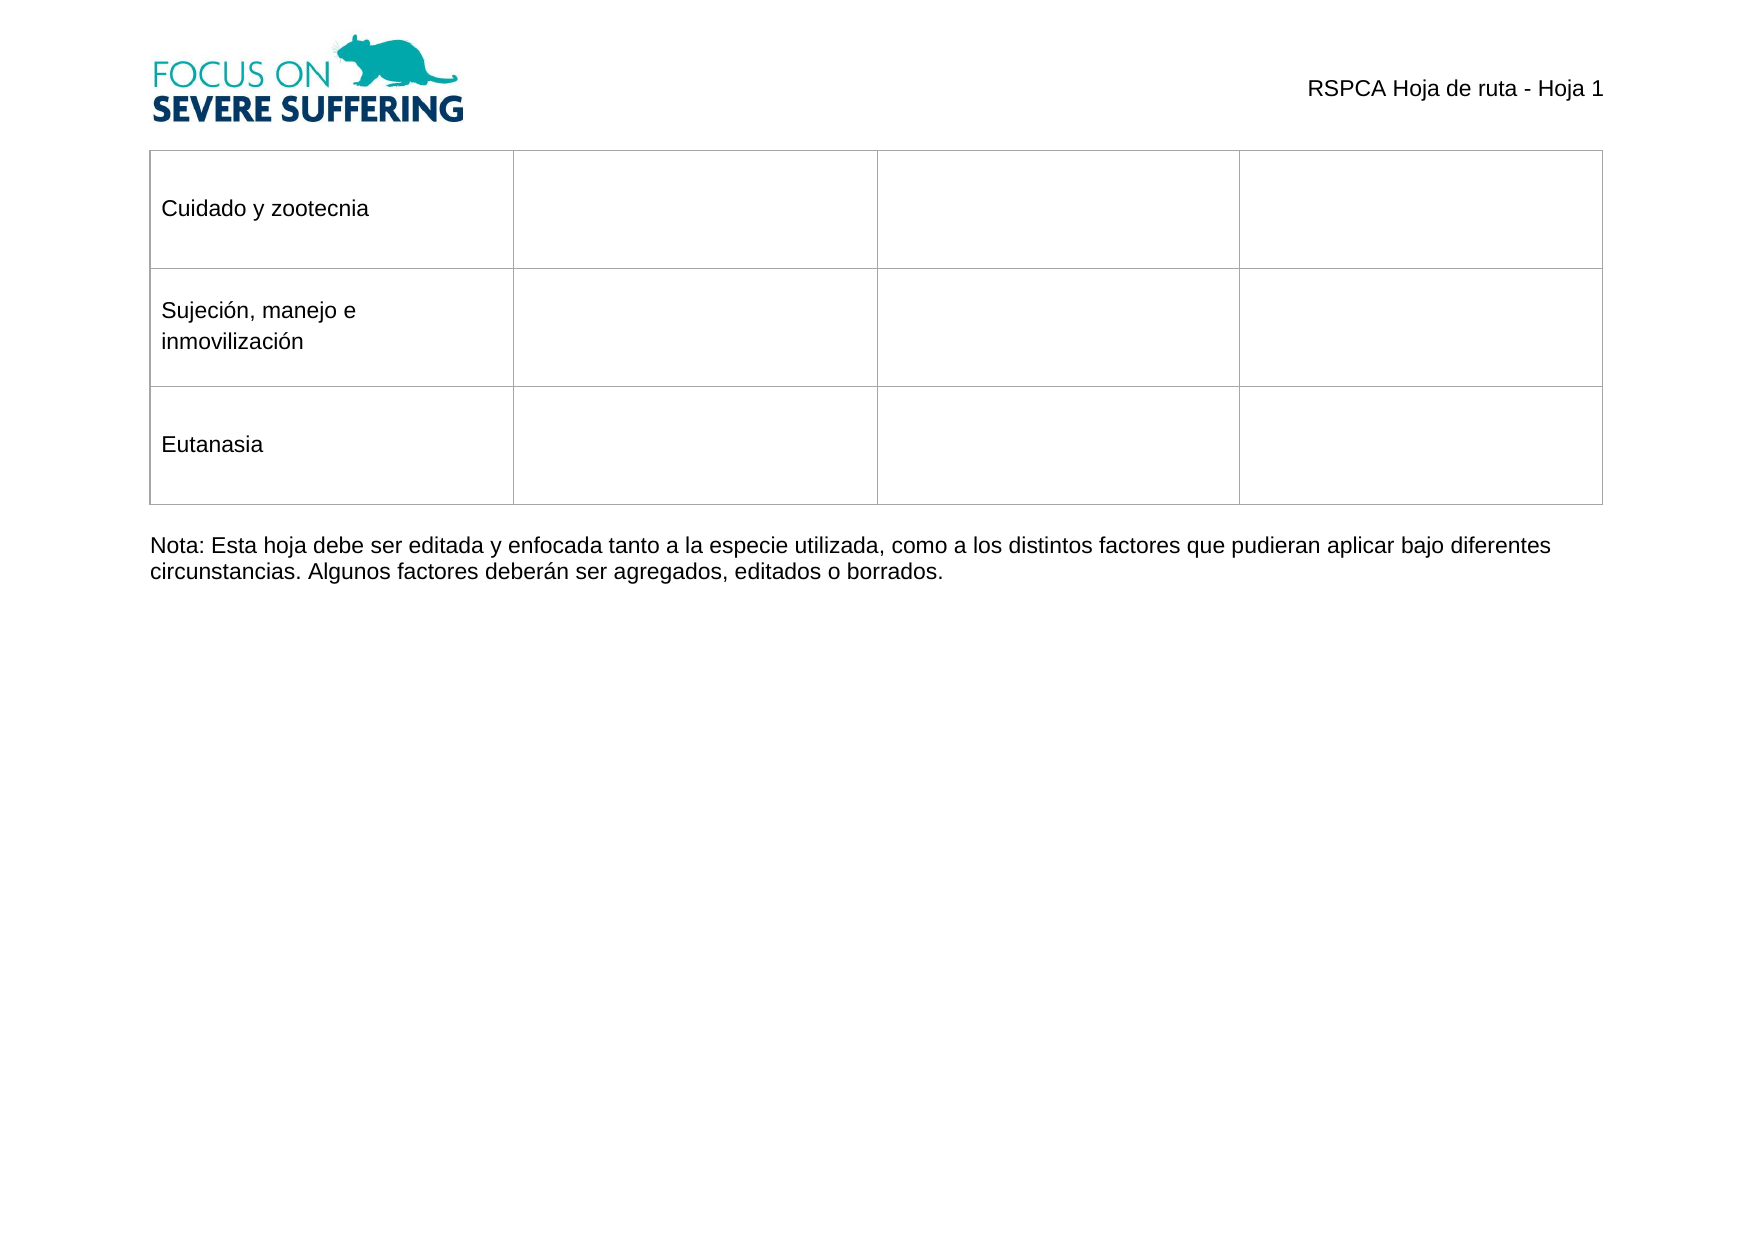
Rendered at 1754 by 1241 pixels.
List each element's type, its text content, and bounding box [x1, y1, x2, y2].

table_cell Eutanasia [151, 387, 513, 504]
table_cell [878, 151, 1239, 268]
table_cell [514, 151, 877, 268]
table_cell [878, 387, 1239, 504]
table_cell [514, 387, 877, 504]
table_cell [514, 269, 877, 386]
table_cell Sujeción, manejo e inmovilización [151, 269, 513, 386]
table_cell [1240, 387, 1602, 504]
table_cell [1240, 151, 1602, 268]
table_cell Cuidado y zootecnia [151, 151, 513, 268]
table_cell [878, 269, 1239, 386]
picture [150, 29, 468, 131]
text Nota: Esta hoja debe ser editada y enfocada tanto a la especie utilizada, como a los distintos factores que pudieran aplicar bajo diferentes circunstancias. Algunos factores deberán ser agregados, editados o borrados. [150, 532, 1604, 584]
table_cell [1240, 269, 1602, 386]
